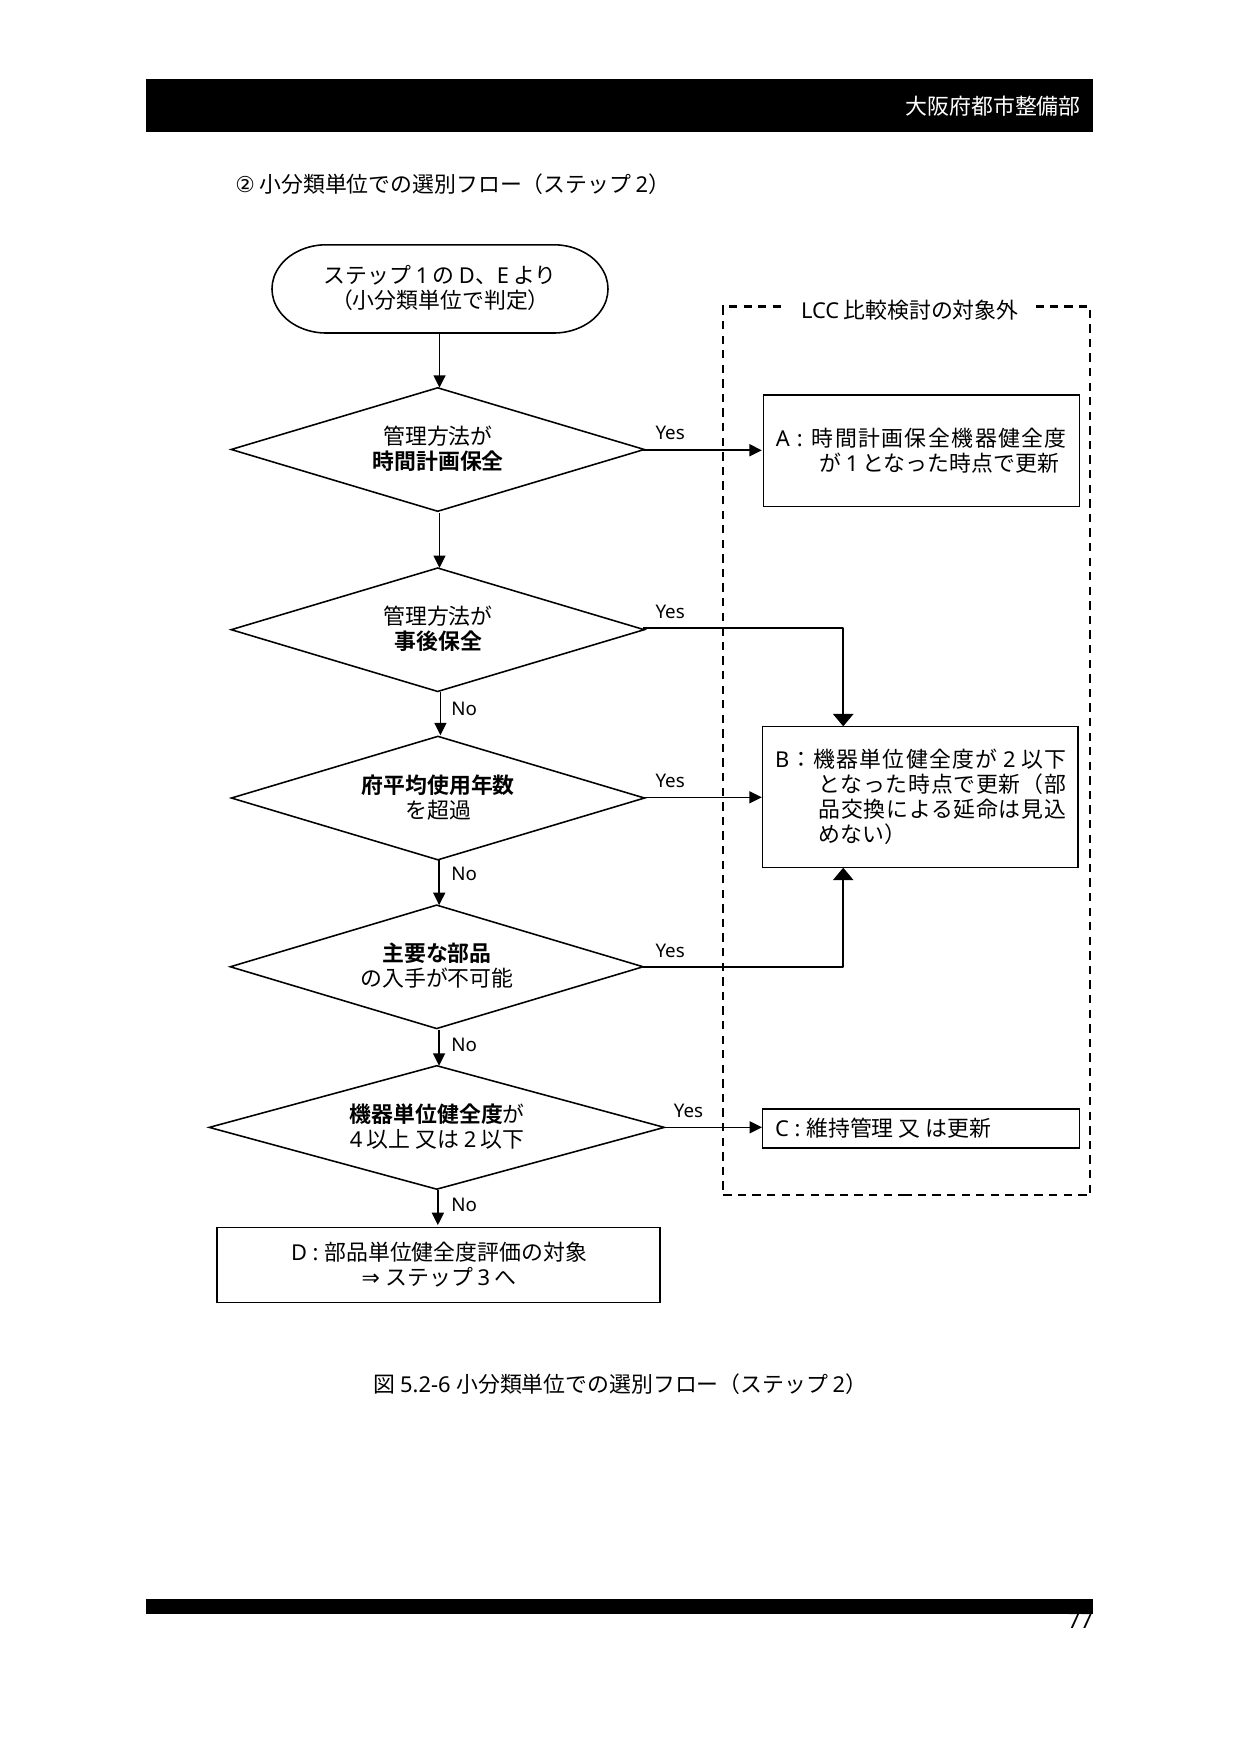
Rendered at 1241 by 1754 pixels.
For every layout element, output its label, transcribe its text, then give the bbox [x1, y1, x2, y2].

text 図5.2-6 小分類単位での選別フロー（ステップ2） [148, 1364, 1092, 1402]
text ②小分類単位での選別フロー（ステップ2） [235, 164, 1092, 202]
